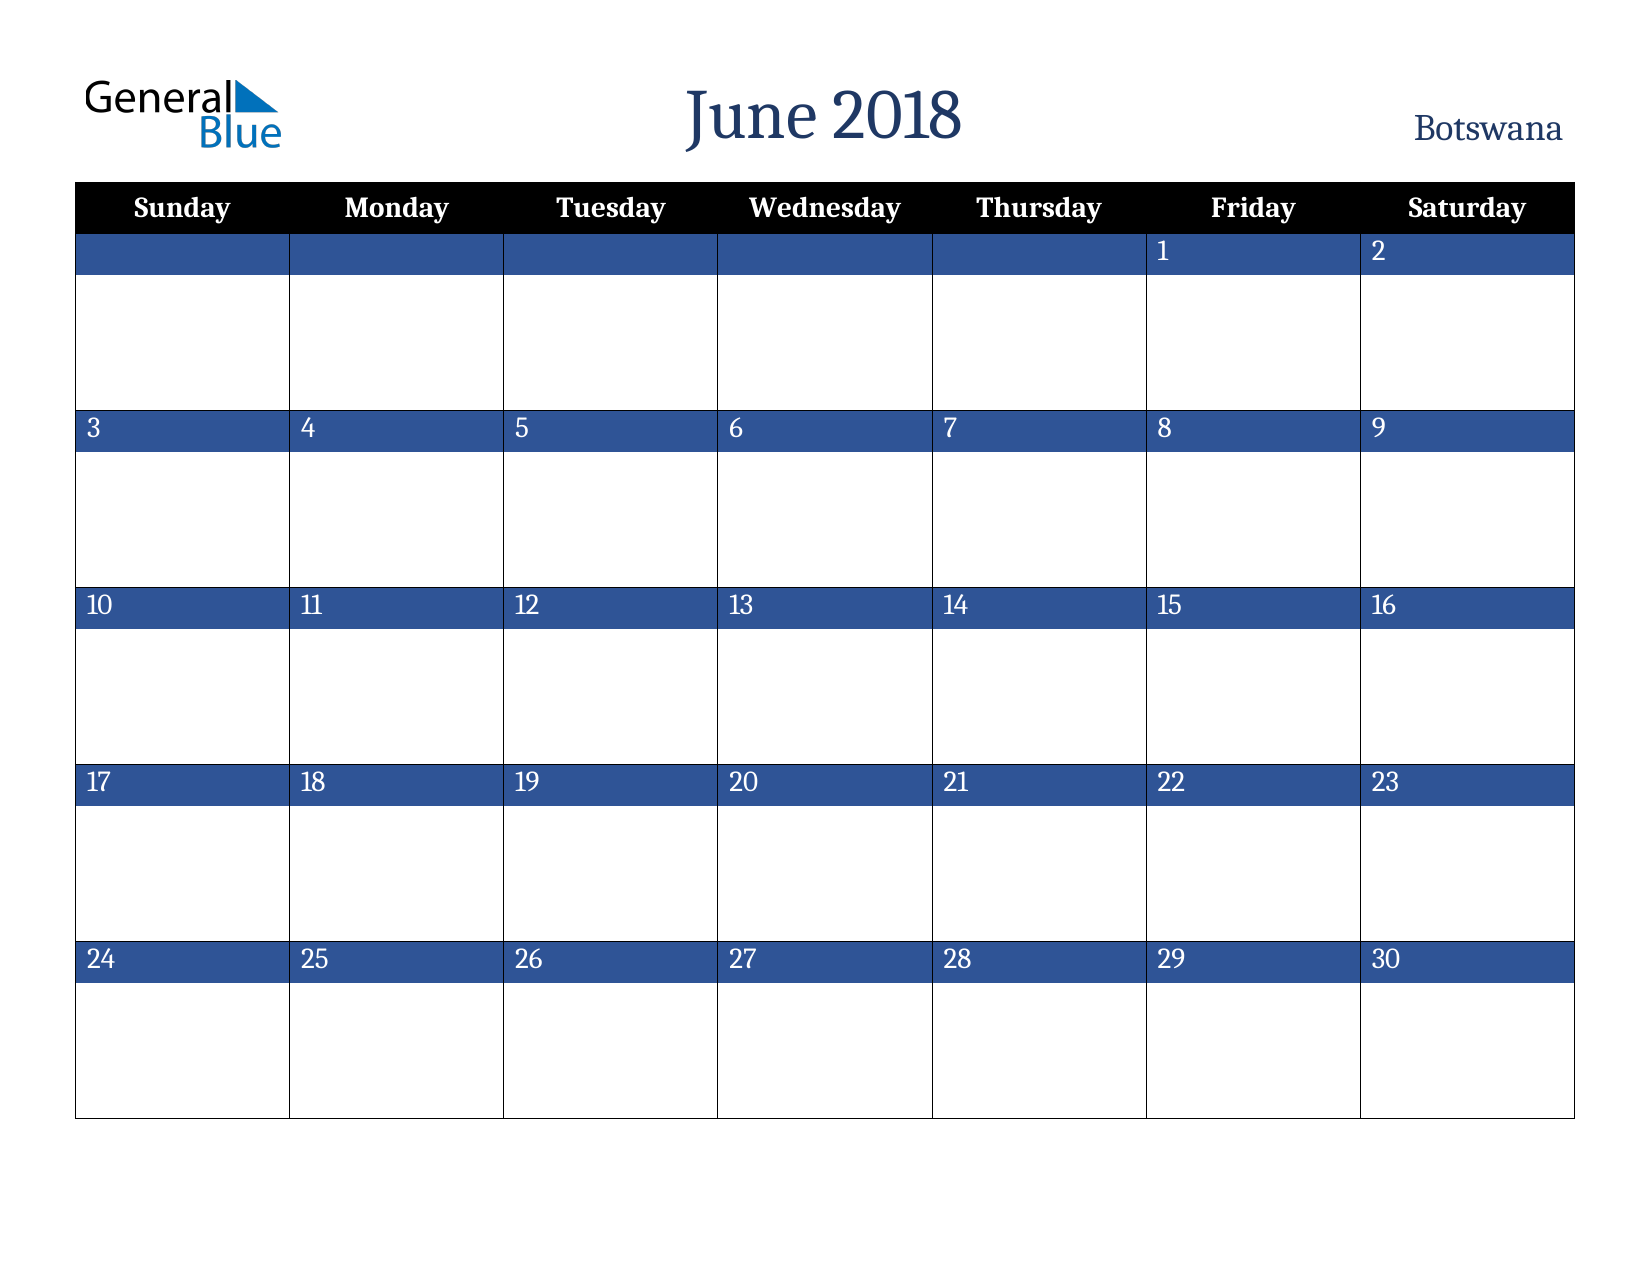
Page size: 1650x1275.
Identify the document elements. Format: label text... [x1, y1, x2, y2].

table_cell [1147, 452, 1360, 587]
table_cell Tuesday [504, 183, 717, 233]
table_cell [1361, 983, 1574, 1118]
table_cell 3 [76, 411, 289, 452]
table_cell Wednesday [718, 183, 932, 233]
table_cell [933, 275, 1146, 410]
table_cell [76, 234, 289, 275]
table_cell 9 [1361, 411, 1574, 452]
table_cell [504, 806, 717, 941]
table_cell [290, 806, 503, 941]
table_cell [718, 234, 932, 275]
table_cell 19 [504, 765, 717, 806]
table_cell 8 [1147, 411, 1360, 452]
table_cell [933, 983, 1146, 1118]
table_cell 17 [76, 765, 289, 806]
table_cell [76, 629, 289, 764]
table_cell [718, 806, 932, 941]
table_cell 10 [76, 588, 289, 629]
table_cell [1361, 452, 1574, 587]
table_cell 1 [1147, 234, 1360, 275]
table_cell [933, 806, 1146, 941]
table_cell [718, 983, 932, 1118]
table_cell [290, 275, 503, 410]
table_cell [504, 234, 717, 275]
table_cell 21 [933, 765, 1146, 806]
table_cell 27 [718, 942, 932, 983]
table_cell [76, 983, 289, 1118]
table_cell [290, 234, 503, 275]
table_cell [1361, 629, 1574, 764]
table_cell [1147, 275, 1360, 410]
table_cell 30 [1361, 942, 1574, 983]
table_cell [1147, 629, 1360, 764]
table_cell [76, 806, 289, 941]
table_cell 20 [718, 765, 932, 806]
table_cell [718, 275, 932, 410]
table_cell [76, 452, 289, 587]
table_cell 28 [933, 942, 1146, 983]
table_cell 25 [290, 942, 503, 983]
table_cell [933, 452, 1146, 587]
table_cell 4 [290, 411, 503, 452]
table_cell [504, 983, 717, 1118]
table_cell 7 [933, 411, 1146, 452]
table_cell 15 [1147, 588, 1360, 629]
table_cell 6 [718, 411, 932, 452]
table_cell Friday [1147, 183, 1360, 233]
table_cell [504, 452, 717, 587]
picture [86, 80, 281, 148]
table_cell 5 [504, 411, 717, 452]
table_cell [76, 275, 289, 410]
table_cell Monday [290, 183, 503, 233]
table_header [76, 75, 503, 182]
table_cell [504, 629, 717, 764]
table_header Botswana [1146, 75, 1574, 182]
table_cell Saturday [1361, 183, 1574, 233]
table_cell 26 [504, 942, 717, 983]
table_header June 2018 [504, 75, 1146, 182]
table_cell [933, 234, 1146, 275]
table_cell 29 [1147, 942, 1360, 983]
table_cell [290, 983, 503, 1118]
table_cell Sunday [76, 183, 289, 233]
table_cell [1361, 806, 1574, 941]
table_cell [1361, 275, 1574, 410]
table_cell [290, 452, 503, 587]
table_cell 11 [290, 588, 503, 629]
table_cell [1147, 806, 1360, 941]
table_cell [290, 629, 503, 764]
table_cell 24 [76, 942, 289, 983]
table_cell 18 [290, 765, 503, 806]
table_cell [718, 629, 932, 764]
table_cell [718, 452, 932, 587]
table_cell 22 [1147, 765, 1360, 806]
table_cell 16 [1361, 588, 1574, 629]
table_cell [933, 629, 1146, 764]
table_cell 2 [1361, 234, 1574, 275]
table_cell [1147, 983, 1360, 1118]
table_cell [504, 275, 717, 410]
table_cell 13 [718, 588, 932, 629]
table_cell 23 [1361, 765, 1574, 806]
table_cell 12 [504, 588, 717, 629]
table_cell Thursday [933, 183, 1146, 233]
table_cell 14 [933, 588, 1146, 629]
